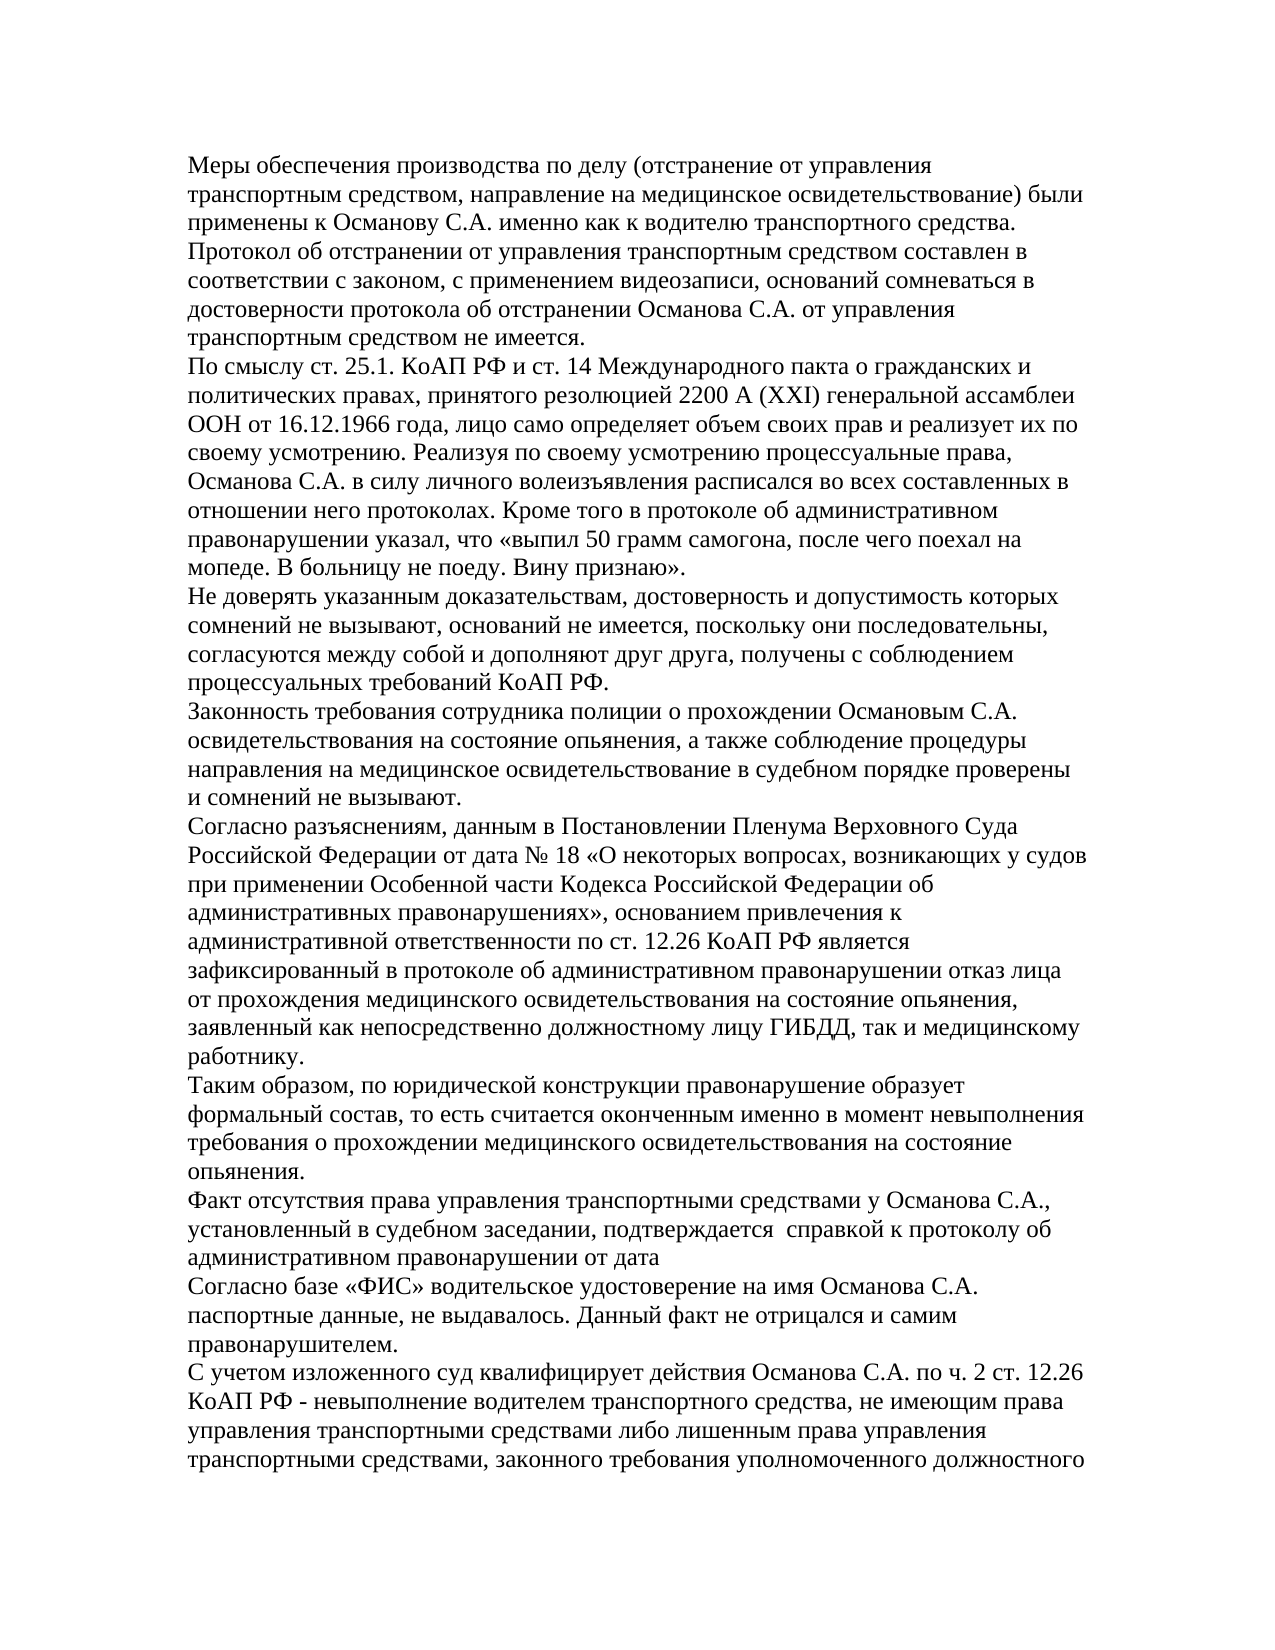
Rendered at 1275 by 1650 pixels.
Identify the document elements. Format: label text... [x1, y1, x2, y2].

text По смыслу ст. 25.1. КоАП РФ и ст. 14 Международного пакта о гражданских и политических правах, принятого резолюцией 2200 А (ХХI) генеральной ассамблеи ООН от 16.12.1966 года, лицо само определяет объем своих прав и реализует их по своему усмотрению. Реализуя по своему усмотрению процессуальные права, Османова С.А. в силу личного волеизъявления расписался во всех составленных в отношении него протоколах. Кроме того в протоколе об административном правонарушении указал, что «выпил 50 грамм самогона, после чего поехал на мопеде. В больницу не поеду. Вину признаю». [187, 351, 1087, 581]
text Законность требования сотрудника полиции о прохождении Османовым С.А. освидетельствования на состояние опьянения, а также соблюдение процедуры направления на медицинское освидетельствование в судебном порядке проверены и сомнений не вызывают. [187, 696, 1087, 811]
text Факт отсутствия права управления транспортными средствами у Османова С.А., установленный в судебном заседании, подтверждается справкой к протоколу об административном правонарушении от дата [187, 1185, 1087, 1271]
text Согласно базе «ФИС» водительское удостоверение на имя Османова С.А. паспортные данные, не выдавалось. Данный факт не отрицался и самим правонарушителем. [187, 1271, 1087, 1357]
text Таким образом, по юридической конструкции правонарушение образует формальный состав, то есть считается оконченным именно в момент невыполнения требования о прохождении медицинского освидетельствования на состояние опьянения. [187, 1070, 1087, 1185]
text Согласно разъяснениям, данным в Постановлении Пленума Верховного Суда Российской Федерации от дата № 18 «О некоторых вопросах, возникающих у судов при применении Особенной части Кодекса Российской Федерации об административных правонарушениях», основанием привлечения к административной ответственности по ст. 12.26 КоАП РФ является зафиксированный в протоколе об административном правонарушении отказ лица от прохождения медицинского освидетельствования на состояние опьянения, заявленный как непосредственно должностному лицу ГИБДД, так и медицинскому работнику. [187, 811, 1087, 1070]
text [187, 1357, 1087, 1472]
text Меры обеспечения производства по делу (отстранение от управления транспортным средством, направление на медицинское освидетельствование) были применены к Османову С.А. именно как к водителю транспортного средства. Протокол об отстранении от управления транспортным средством составлен в соответствии с законом, с применением видеозаписи, оснований сомневаться в достоверности протокола об отстранении Османова С.А. от управления транспортным средством не имеется. [187, 150, 1087, 351]
text Не доверять указанным доказательствам, достоверность и допустимость которых сомнений не вызывают, оснований не имеется, поскольку они последовательны, согласуются между собой и дополняют друг друга, получены с соблюдением процессуальных требований КоАП РФ. [187, 581, 1087, 696]
